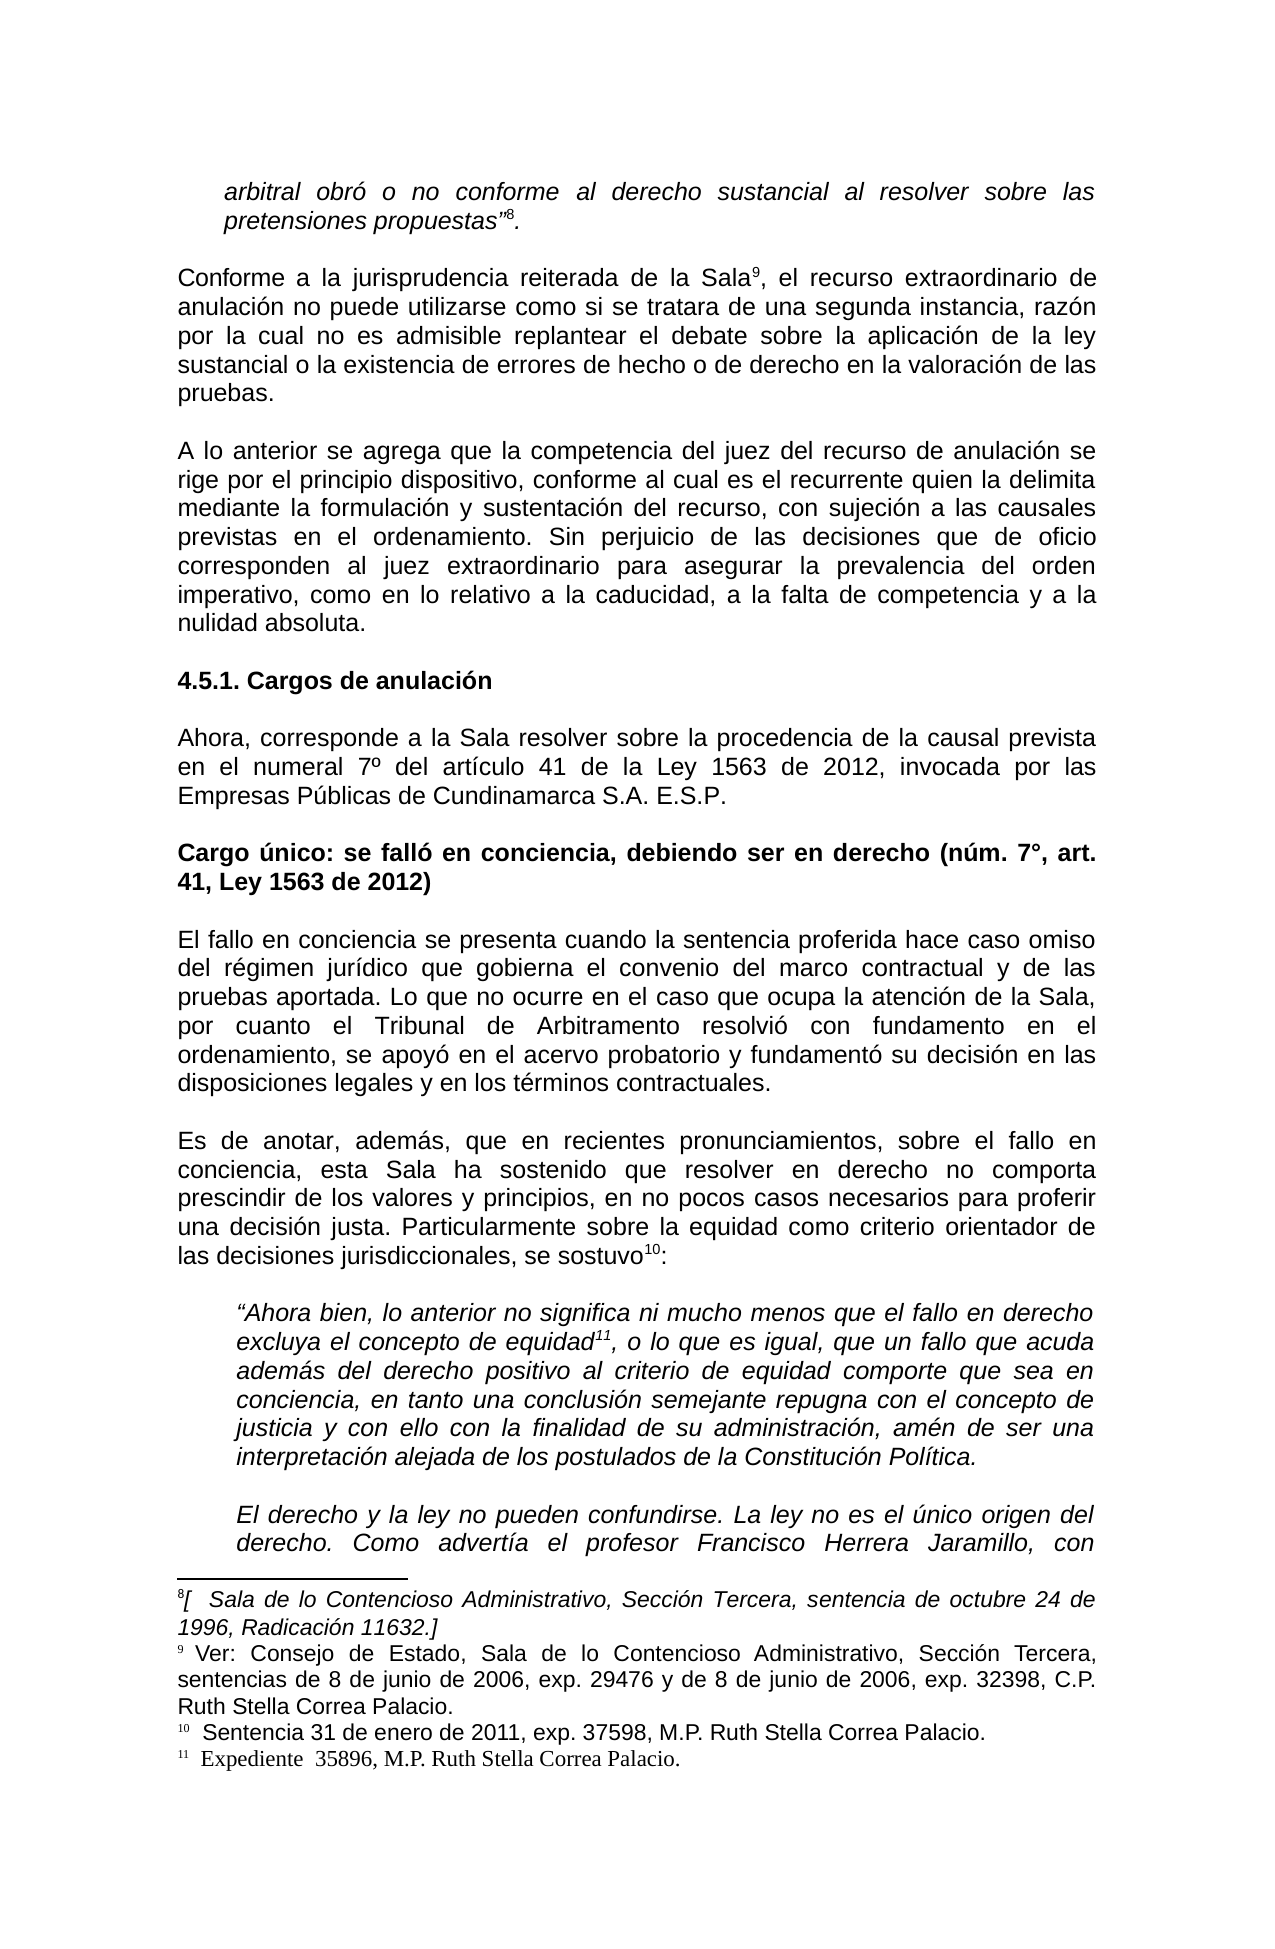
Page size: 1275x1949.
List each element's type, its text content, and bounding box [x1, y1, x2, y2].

text A lo anterior se agrega que la competencia del juez del recurso de anulación se rige por el principio dispositivo, conforme al cual es el recurrente quien la delimita mediante la formulación y sustentación del recurso, con sujeción a las causales previstas en el ordenamiento. Sin perjuicio de las decisiones que de oficio corresponden al juez extraordinario para asegurar la prevalencia del orden imperativo, como en lo relativo a la caducidad, a la falta de competencia y a la nulidad absoluta. [177, 436, 1098, 637]
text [224, 177, 1098, 235]
text El fallo en conciencia se presenta cuando la sentencia proferida hace caso omiso del régimen jurídico que gobierna el convenio del marco contractual y de las pruebas aportada. Lo que no ocurre en el caso que ocupa la atención de la Sala, por cuanto el Tribunal de Arbitramento resolvió con fundamento en el ordenamiento, se apoyó en el acervo probatorio y fundamentó su decisión en las disposiciones legales y en los términos contractuales. [177, 925, 1098, 1097]
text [236, 1500, 1098, 1557]
text “Ahora bien, lo anterior no significa ni mucho menos que el fallo en derecho excluya el concepto de equidad, o lo que es igual, que un fallo que acuda además del derecho positivo al criterio de equidad comporte que sea en conciencia, en tanto una conclusión semejante repugna con el concepto de justicia y con ello con la finalidad de su administración, amén de ser una interpretación alejada de los postulados de la Constitución Política. [236, 1298, 1098, 1471]
text 4.5.1. Cargos de anulación [177, 666, 1098, 695]
text Es de anotar, además, que en recientes pronunciamientos, sobre el fallo en conciencia, esta Sala ha sostenido que resolver en derecho no comporta prescindir de los valores y principios, en no pocos casos necesarios para proferir una decisión justa. Particularmente sobre la equidad como criterio orientador de las decisiones jurisdiccionales, se sostuvo: [177, 1126, 1098, 1270]
text Cargo único: se falló en conciencia, debiendo ser en derecho (núm. 7°, art. 41, Ley 1563 de 2012) [177, 838, 1098, 896]
text Conforme a la jurisprudencia reiterada de la Sala, el recurso extraordinario de anulación no puede utilizarse como si se tratara de una segunda instancia, razón por la cual no es admisible replantear el debate sobre la aplicación de la ley sustancial o la existencia de errores de hecho o de derecho en la valoración de las pruebas. [177, 263, 1098, 407]
text Ahora, corresponde a la Sala resolver sobre la procedencia de la causal prevista en el numeral 7º del artículo 41 de la Ley 1563 de 2012, invocada por las Empresas Públicas de Cundinamarca S.A. E.S.P. [177, 723, 1098, 810]
